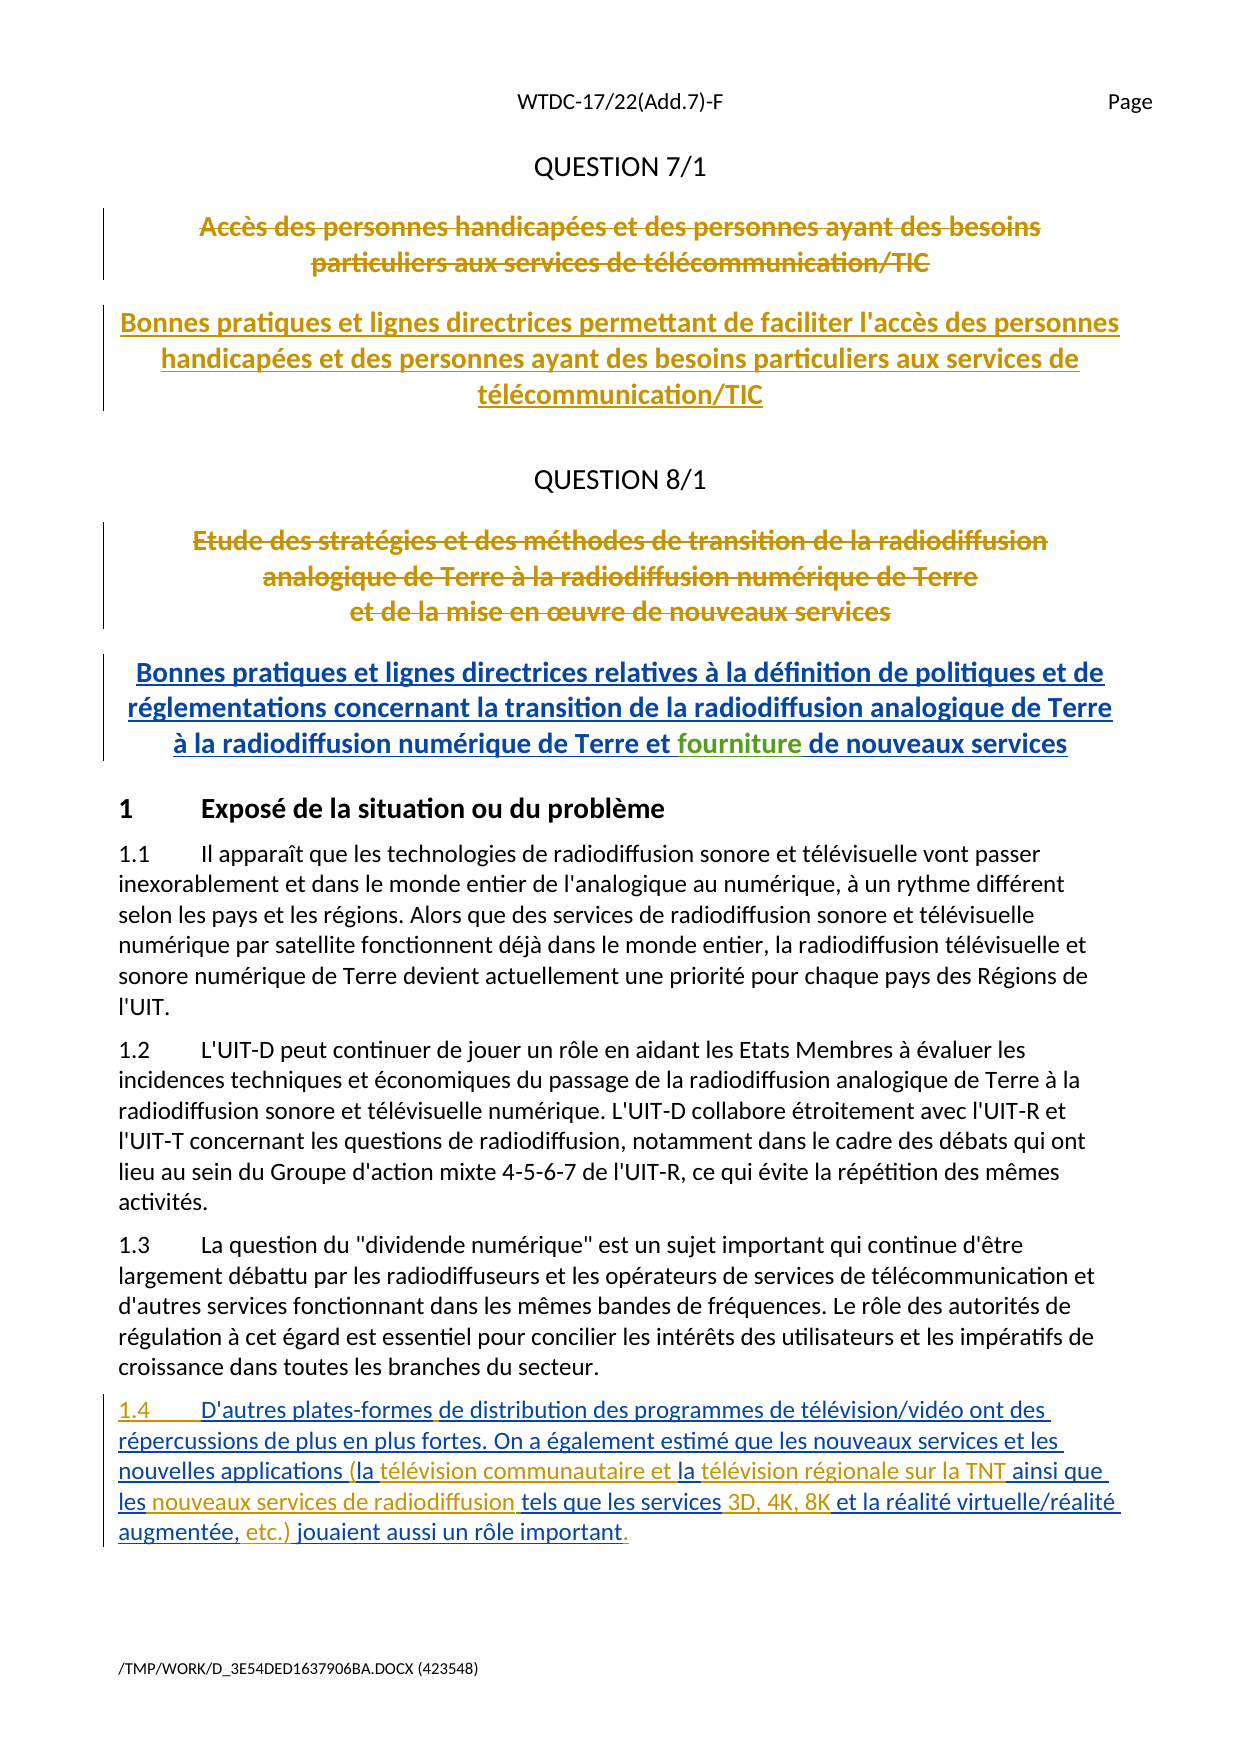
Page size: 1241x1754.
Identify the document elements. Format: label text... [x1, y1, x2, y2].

text 1.1 Il apparaît que les technologies de radiodiffusion sonore et télévisuelle vont passer inexorablement et dans le monde entier de l'analogique au numérique, à un rythme différent selon les pays et les régions. Alors que des services de radiodiffusion sonore et télévisuelle numérique par satellite fonctionnent déjà dans le monde entier, la radiodiffusion télévisuelle et sonore numérique de Terre devient actuellement une priorité pour chaque pays des Régions de l'UIT. [118, 838, 1122, 1021]
text QUESTION 7/1 [118, 148, 1122, 183]
subtitle 1 Exposé de la situation ou du problème [118, 790, 1122, 826]
text 1.2 L'UIT-D peut continuer de jouer un rôle en aidant les Etats Membres à évaluer les incidences techniques et économiques du passage de la radiodiffusion analogique de Terre à la radiodiffusion sonore et télévisuelle numérique. L'UIT-D collabore étroitement avec l'UIT-R et l'UIT-T concernant les questions de radiodiffusion, notamment dans le cadre des débats qui ont lieu au sein du Groupe d'action mixte 4-5-6-7 de l'UIT-R, ce qui évite la répétition des mêmes activités. [118, 1034, 1122, 1217]
text 1.3 La question du "dividende numérique" est un sujet important qui continue d'être largement débattu par les radiodiffuseurs et les opérateurs de services de télécommunication et d'autres services fonctionnant dans les mêmes bandes de fréquences. Le rôle des autorités de régulation à cet égard est essentiel pour concilier les intérêts des utilisateurs et les impératifs de croissance dans toutes les branches du secteur. [118, 1229, 1122, 1382]
text QUESTION 8/1 [118, 461, 1122, 497]
